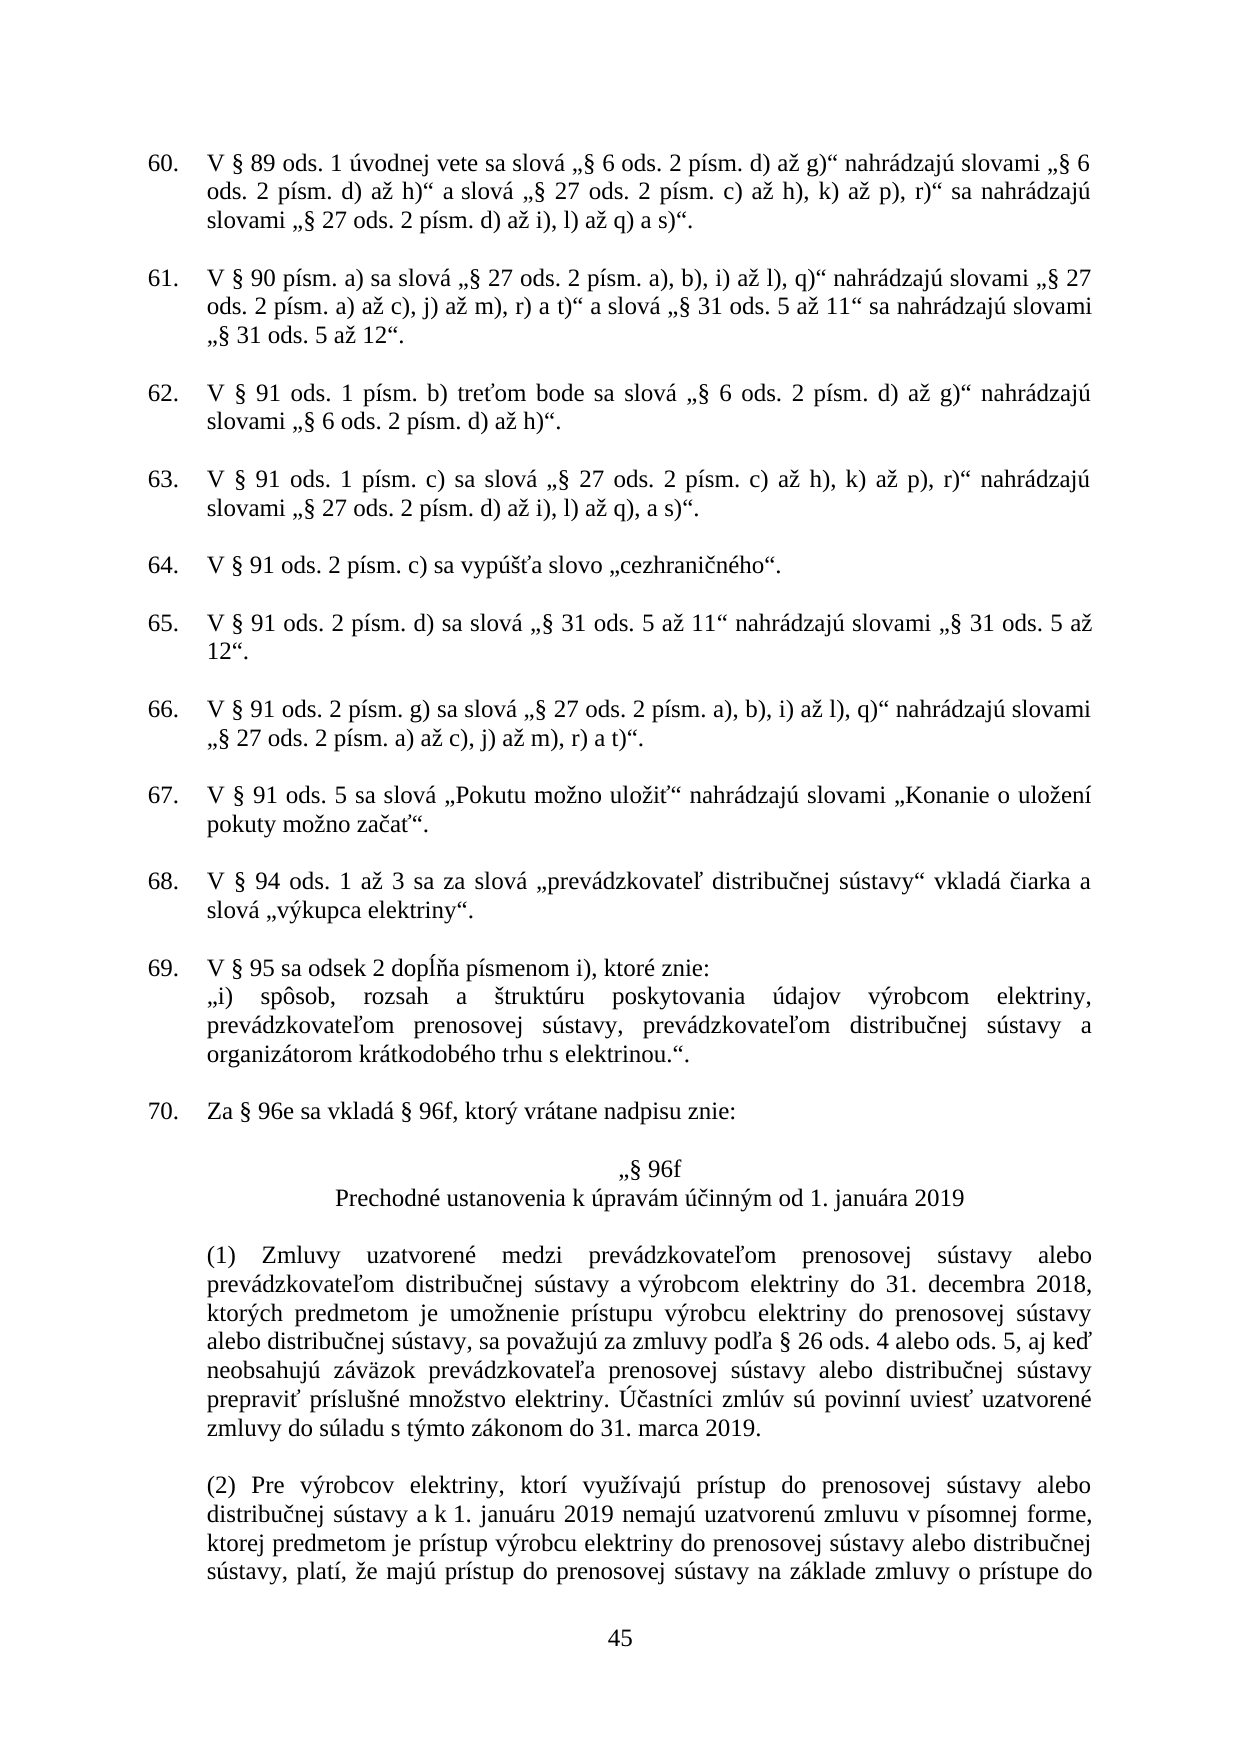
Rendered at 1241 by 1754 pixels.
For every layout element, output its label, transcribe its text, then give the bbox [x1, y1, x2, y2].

list V § 95 sa odsek 2 dopĺňa písmenom i), ktoré znie: [148, 953, 1093, 981]
text „i) spôsob, rozsah a štruktúru poskytovania údajov výrobcom elektriny, prevádzkovateľom prenosovej sústavy, prevádzkovateľom distribučnej sústavy a organizátorom krátkodobého trhu s elektrinou.“. [207, 981, 1093, 1068]
list V § 91 ods. 2 písm. c) sa vypúšťa slovo „cezhraničného“. [148, 550, 1093, 579]
list V § 89 ods. 1 úvodnej vete sa slová „§ 6 ods. 2 písm. d) až g)“ nahrádzajú slovami „§ 6 ods. 2 písm. d) až h)“ a slová „§ 27 ods. 2 písm. c) až h), k) až p), r)“ sa nahrádzajú slovami „§ 27 ods. 2 písm. d) až i), l) až q) a s)“. [148, 148, 1093, 234]
list Za § 96e sa vkladá § 96f, ktorý vrátane nadpisu znie: [148, 1096, 1093, 1125]
list V § 91 ods. 1 písm. b) treťom bode sa slová „§ 6 ods. 2 písm. d) až g)“ nahrádzajú slovami „§ 6 ods. 2 písm. d) až h)“. [148, 378, 1093, 435]
list V § 91 ods. 5 sa slová „Pokutu možno uložiť“ nahrádzajú slovami „Konanie o uložení pokuty možno začať“. [148, 780, 1093, 838]
list V § 90 písm. a) sa slová „§ 27 ods. 2 písm. a), b), i) až l), q)“ nahrádzajú slovami „§ 27 ods. 2 písm. a) až c), j) až m), r) a t)“ a slová „§ 31 ods. 5 až 11“ sa nahrádzajú slovami „§ 31 ods. 5 až 12“. [148, 263, 1093, 349]
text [207, 1470, 1093, 1585]
list V § 91 ods. 2 písm. d) sa slová „§ 31 ods. 5 až 11“ nahrádzajú slovami „§ 31 ods. 5 až 12“. [148, 608, 1093, 665]
text „§ 96f [207, 1154, 1093, 1183]
list V § 91 ods. 2 písm. g) sa slová „§ 27 ods. 2 písm. a), b), i) až l), q)“ nahrádzajú slovami „§ 27 ods. 2 písm. a) až c), j) až m), r) a t)“. [148, 694, 1093, 751]
list V § 94 ods. 1 až 3 sa za slová „prevádzkovateľ distribučnej sústavy“ vkladá čiarka a slová „výkupca elektriny“. [148, 866, 1093, 924]
text Prechodné ustanovenia k úpravám účinným od 1. januára 2019 [207, 1183, 1093, 1211]
text (1) Zmluvy uzatvorené medzi prevádzkovateľom prenosovej sústavy alebo prevádzkovateľom distribučnej sústavy a výrobcom elektriny do 31. decembra 2018, ktorých predmetom je umožnenie prístupu výrobcu elektriny do prenosovej sústavy alebo distribučnej sústavy, sa považujú za zmluvy podľa § 26 ods. 4 alebo ods. 5, aj keď neobsahujú záväzok prevádzkovateľa prenosovej sústavy alebo distribučnej sústavy prepraviť príslušné množstvo elektriny. Účastníci zmlúv sú povinní uviesť uzatvorené zmluvy do súladu s týmto zákonom do 31. marca 2019. [207, 1240, 1093, 1441]
list V § 91 ods. 1 písm. c) sa slová „§ 27 ods. 2 písm. c) až h), k) až p), r)“ nahrádzajú slovami „§ 27 ods. 2 písm. d) až i), l) až q), a s)“. [148, 464, 1093, 521]
